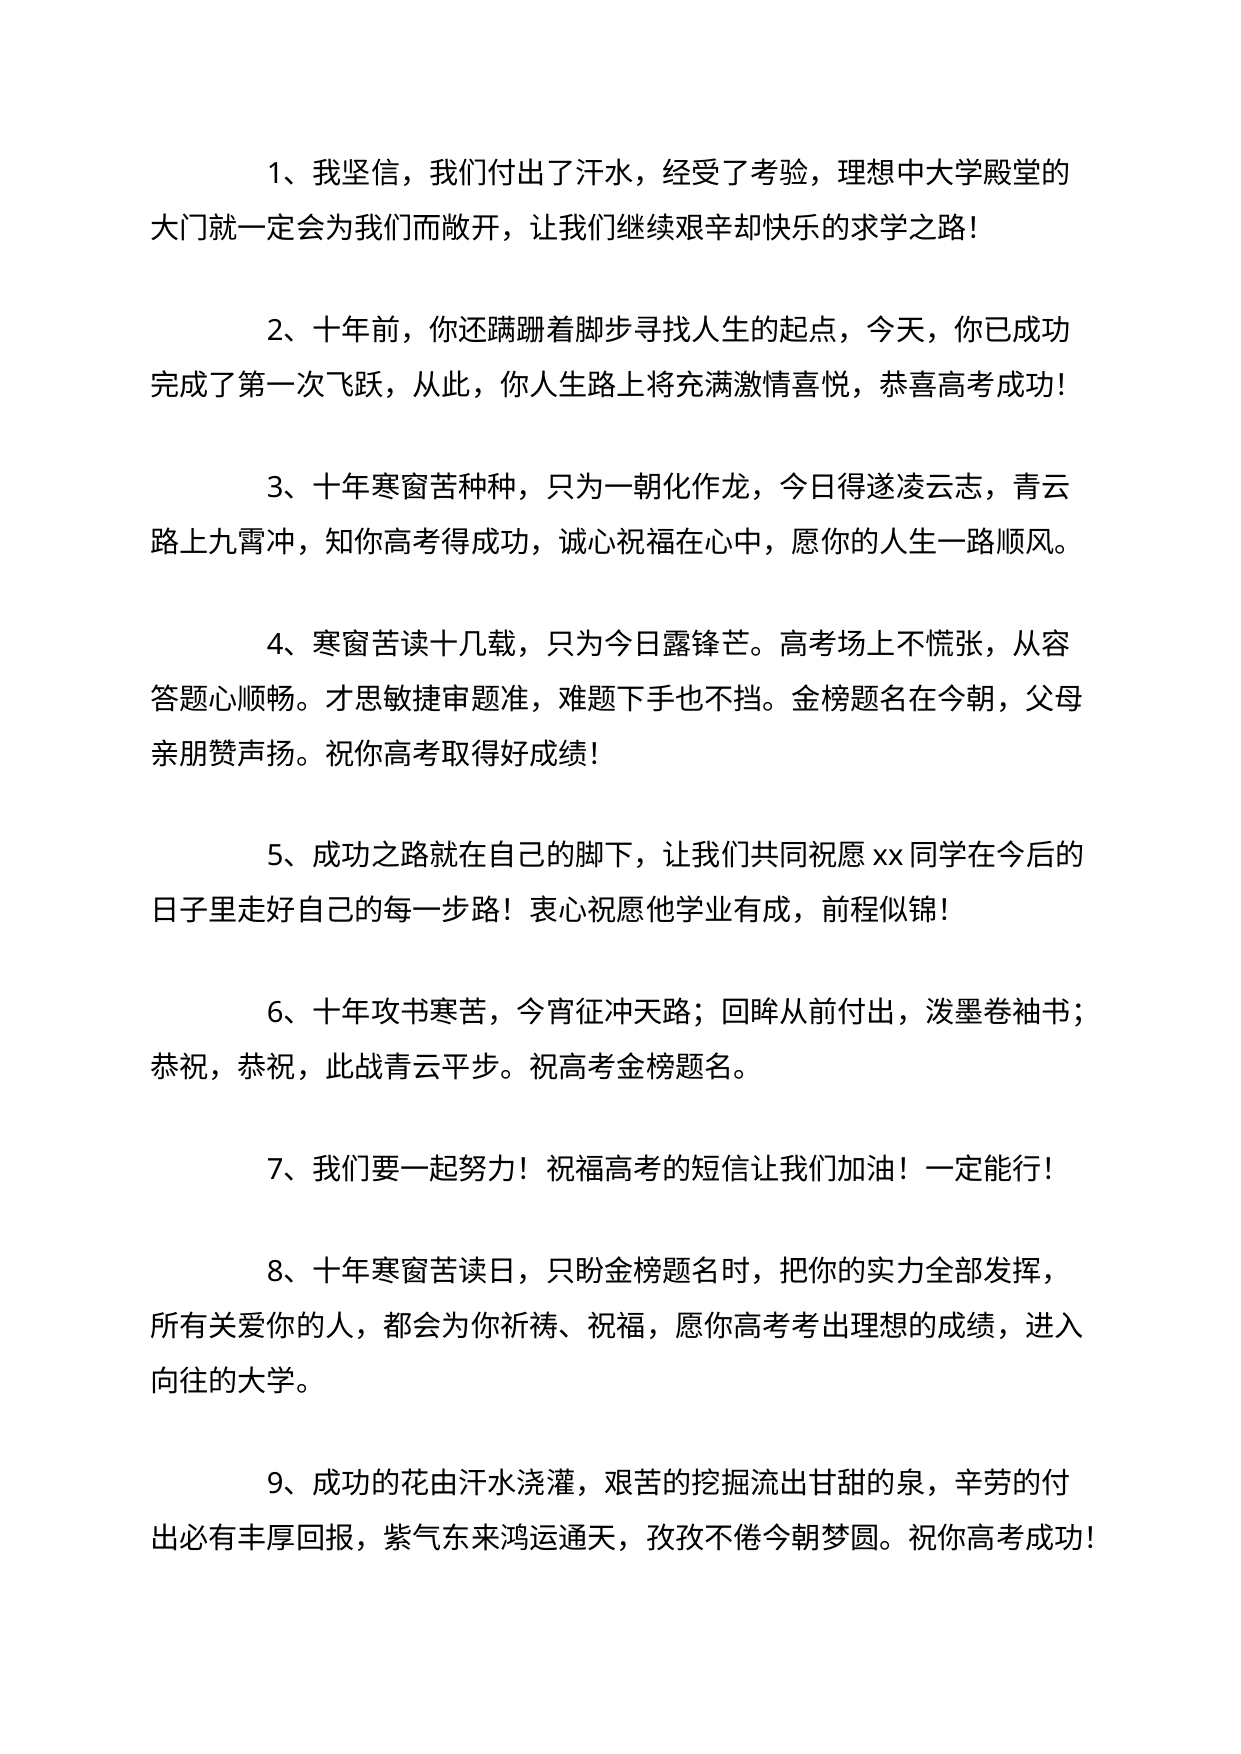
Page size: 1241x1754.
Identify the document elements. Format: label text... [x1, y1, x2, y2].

text 8、十年寒窗苦读日，只盼金榜题名时，把你的实力全部发挥，所有关爱你的人，都会为你祈祷、祝福，愿你高考考出理想的成绩，进入向往的大学。 [150, 1247, 1090, 1400]
text 6、十年攻书寒苦，今宵征冲天路；回眸从前付出，泼墨卷袖书；恭祝，恭祝，此战青云平步。祝高考金榜题名。 [150, 989, 1090, 1086]
text 9、成功的花由汗水浇灌，艰苦的挖掘流出甘甜的泉，辛劳的付出必有丰厚回报，紫气东来鸿运通天，孜孜不倦今朝梦圆。祝你高考成功！ [150, 1459, 1090, 1556]
text 4、寒窗苦读十几载，只为今日露锋芒。高考场上不慌张，从容答题心顺畅。才思敏捷审题准，难题下手也不挡。金榜题名在今朝，父母亲朋赞声扬。祝你高考取得好成绩！ [150, 620, 1090, 772]
text 5、成功之路就在自己的脚下，让我们共同祝愿xx同学在今后的日子里走好自己的每一步路！衷心祝愿他学业有成，前程似锦！ [150, 832, 1090, 929]
text 2、十年前，你还蹒跚着脚步寻找人生的起点，今天，你已成功完成了第一次飞跃，从此，你人生路上将充满激情喜悦，恭喜高考成功！ [150, 307, 1090, 404]
text 7、我们要一起努力！祝福高考的短信让我们加油！一定能行！ [150, 1146, 1090, 1188]
text 1、我坚信，我们付出了汗水，经受了考验，理想中大学殿堂的大门就一定会为我们而敞开，让我们继续艰辛却快乐的求学之路！ [150, 150, 1090, 247]
text 3、十年寒窗苦种种，只为一朝化作龙，今日得遂凌云志，青云路上九霄冲，知你高考得成功，诚心祝福在心中，愿你的人生一路顺风。 [150, 463, 1090, 561]
